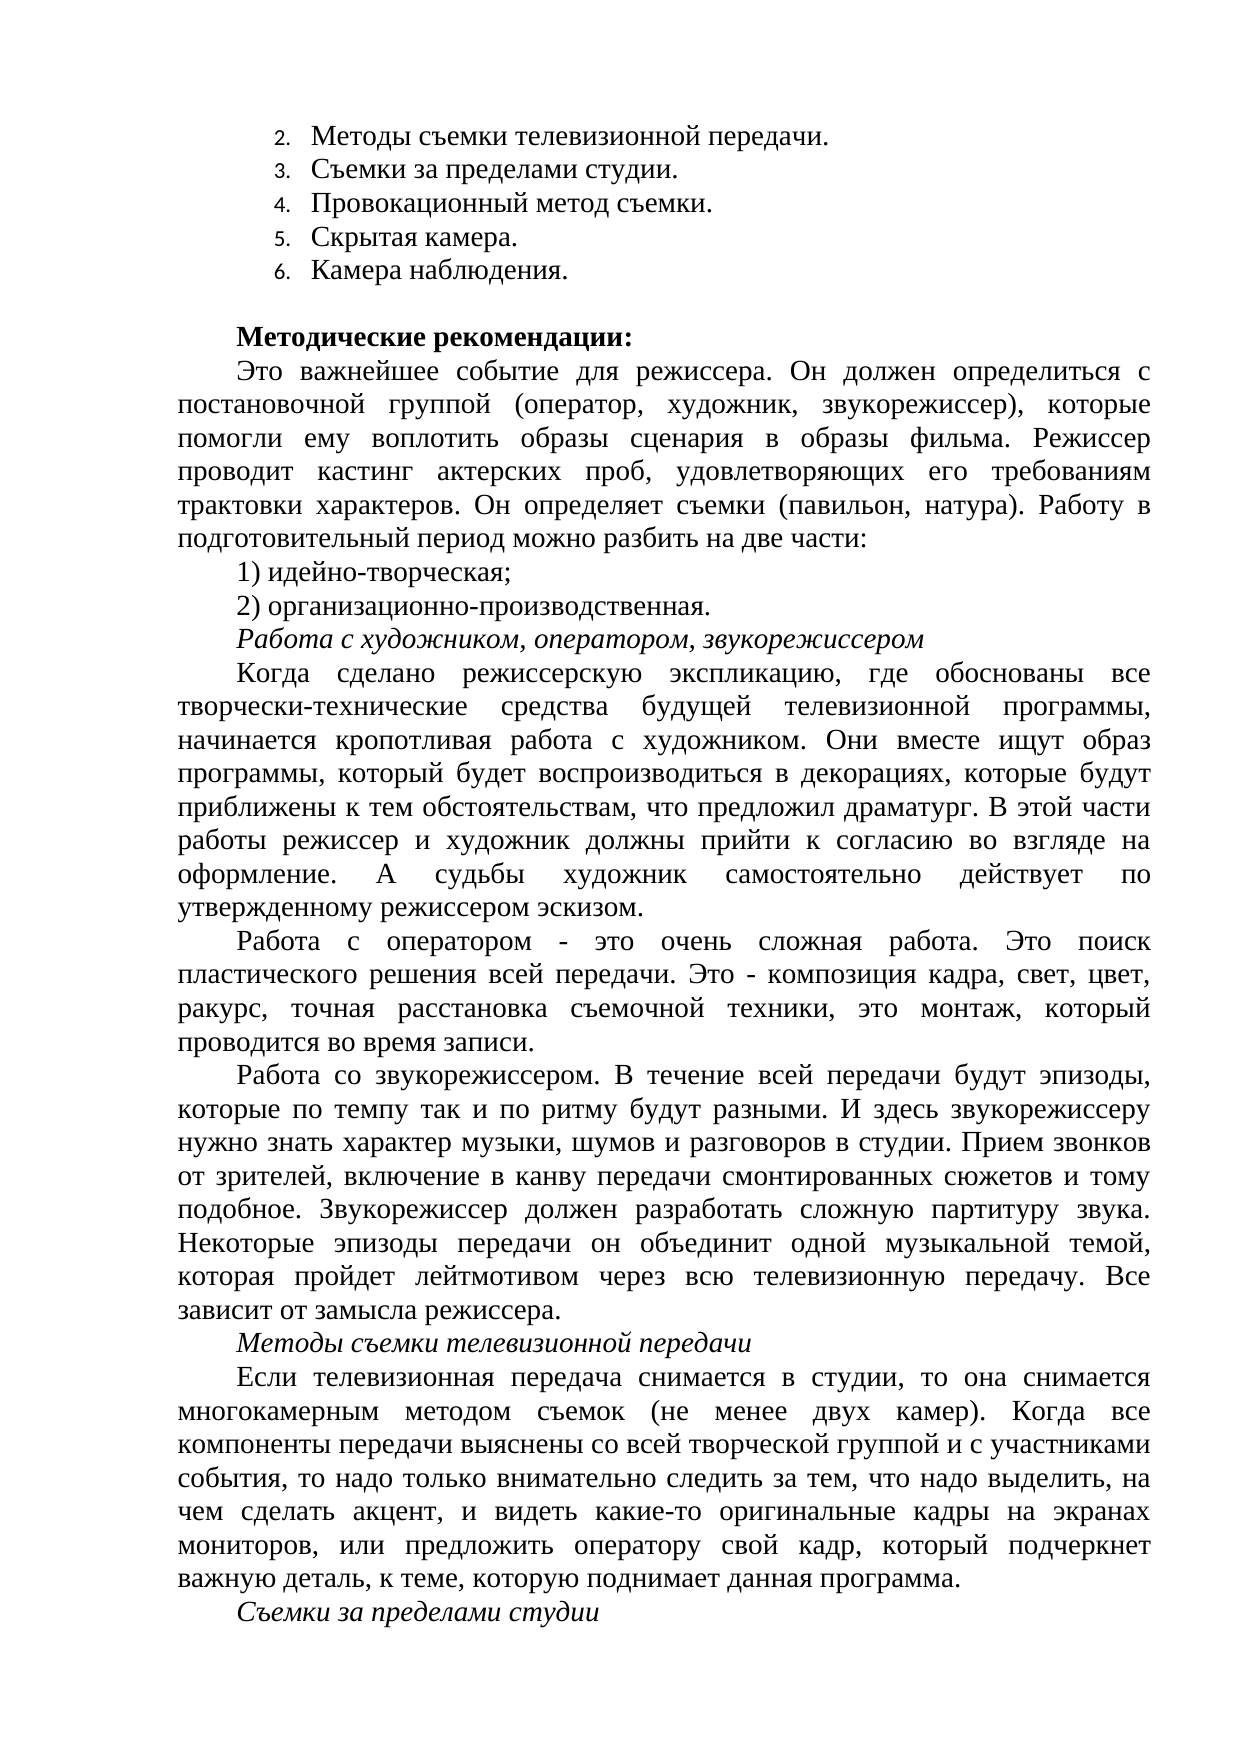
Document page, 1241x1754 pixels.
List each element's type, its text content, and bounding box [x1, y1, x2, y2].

text 1) идейно-творческая; [177, 554, 1152, 588]
text Работа с художником, оператором, звукорежиссером [177, 621, 1152, 655]
text Работа со звукорежиссером. В течение всей передачи будут эпизоды, которые по темпу так и по ритму будут разными. И здесь звукорежиссеру нужно знать характер музыки, шумов и разговоров в студии. Прием звонков от зрителей, включение в канву передачи смонтированных сюжетов и тому подобное. Звукорежиссер должен разработать сложную партитуру звука. Некоторые эпизоды передачи он объединит одной музыкальной темой, которая пройдет лейтмотивом через всю телевизионную передачу. Все зависит от замысла режиссера. [177, 1057, 1152, 1326]
text Когда сделано режиссерскую экспликацию, где обоснованы все творчески-технические средства будущей телевизионной программы, начинается кропотливая работа с художником. Они вместе ищут образ программы, который будет воспроизводиться в декорациях, которые будут приближены к тем обстоятельствам, что предложил драматург. В этой части работы режиссер и художник должны прийти к согласию во взгляде на оформление. А судьбы художник самостоятельно действует по утвержденному режиссером эскизом. [177, 655, 1152, 923]
list Скрытая камера. [273, 219, 1152, 252]
text Методы съемки телевизионной передачи [177, 1326, 1152, 1359]
list Камера наблюдения. [273, 252, 1152, 286]
text Методические рекомендации: [177, 319, 1152, 353]
list Съемки за пределами студии. [273, 152, 1152, 185]
list Методы съемки телевизионной передачи. [273, 118, 1152, 152]
list Провокационный метод съемки. [273, 185, 1152, 219]
text Работа с оператором - это очень сложная работа. Это поиск пластического решения всей передачи. Это - композиция кадра, свет, цвет, ракурс, точная расстановка съемочной техники, это монтаж, который проводится во время записи. [177, 923, 1152, 1057]
text Это важнейшее событие для режиссера. Он должен определиться с постановочной группой (оператор, художник, звукорежиссер), которые помогли ему воплотить образы сценария в образы фильма. Режиссер проводит кастинг актерских проб, удовлетворяющих его требованиям трактовки характеров. Он определяет съемки (павильон, натура). Работу в подготовительный период можно разбить на две части: [177, 353, 1152, 554]
text Если телевизионная передача снимается в студии, то она снимается многокамерным методом съемок (не менее двух камер). Когда все компоненты передачи выяснены со всей творческой группой и с участниками события, то надо только внимательно следить за тем, что надо выделить, на чем сделать акцент, и видеть какие-то оригинальные кадры на экранах мониторов, или предложить оператору свой кадр, который подчеркнет важную деталь, к теме, которую поднимает данная программа. [177, 1359, 1152, 1594]
text Съемки за пределами студии [177, 1594, 1152, 1627]
text 2) организационно-производственная. [177, 588, 1152, 621]
